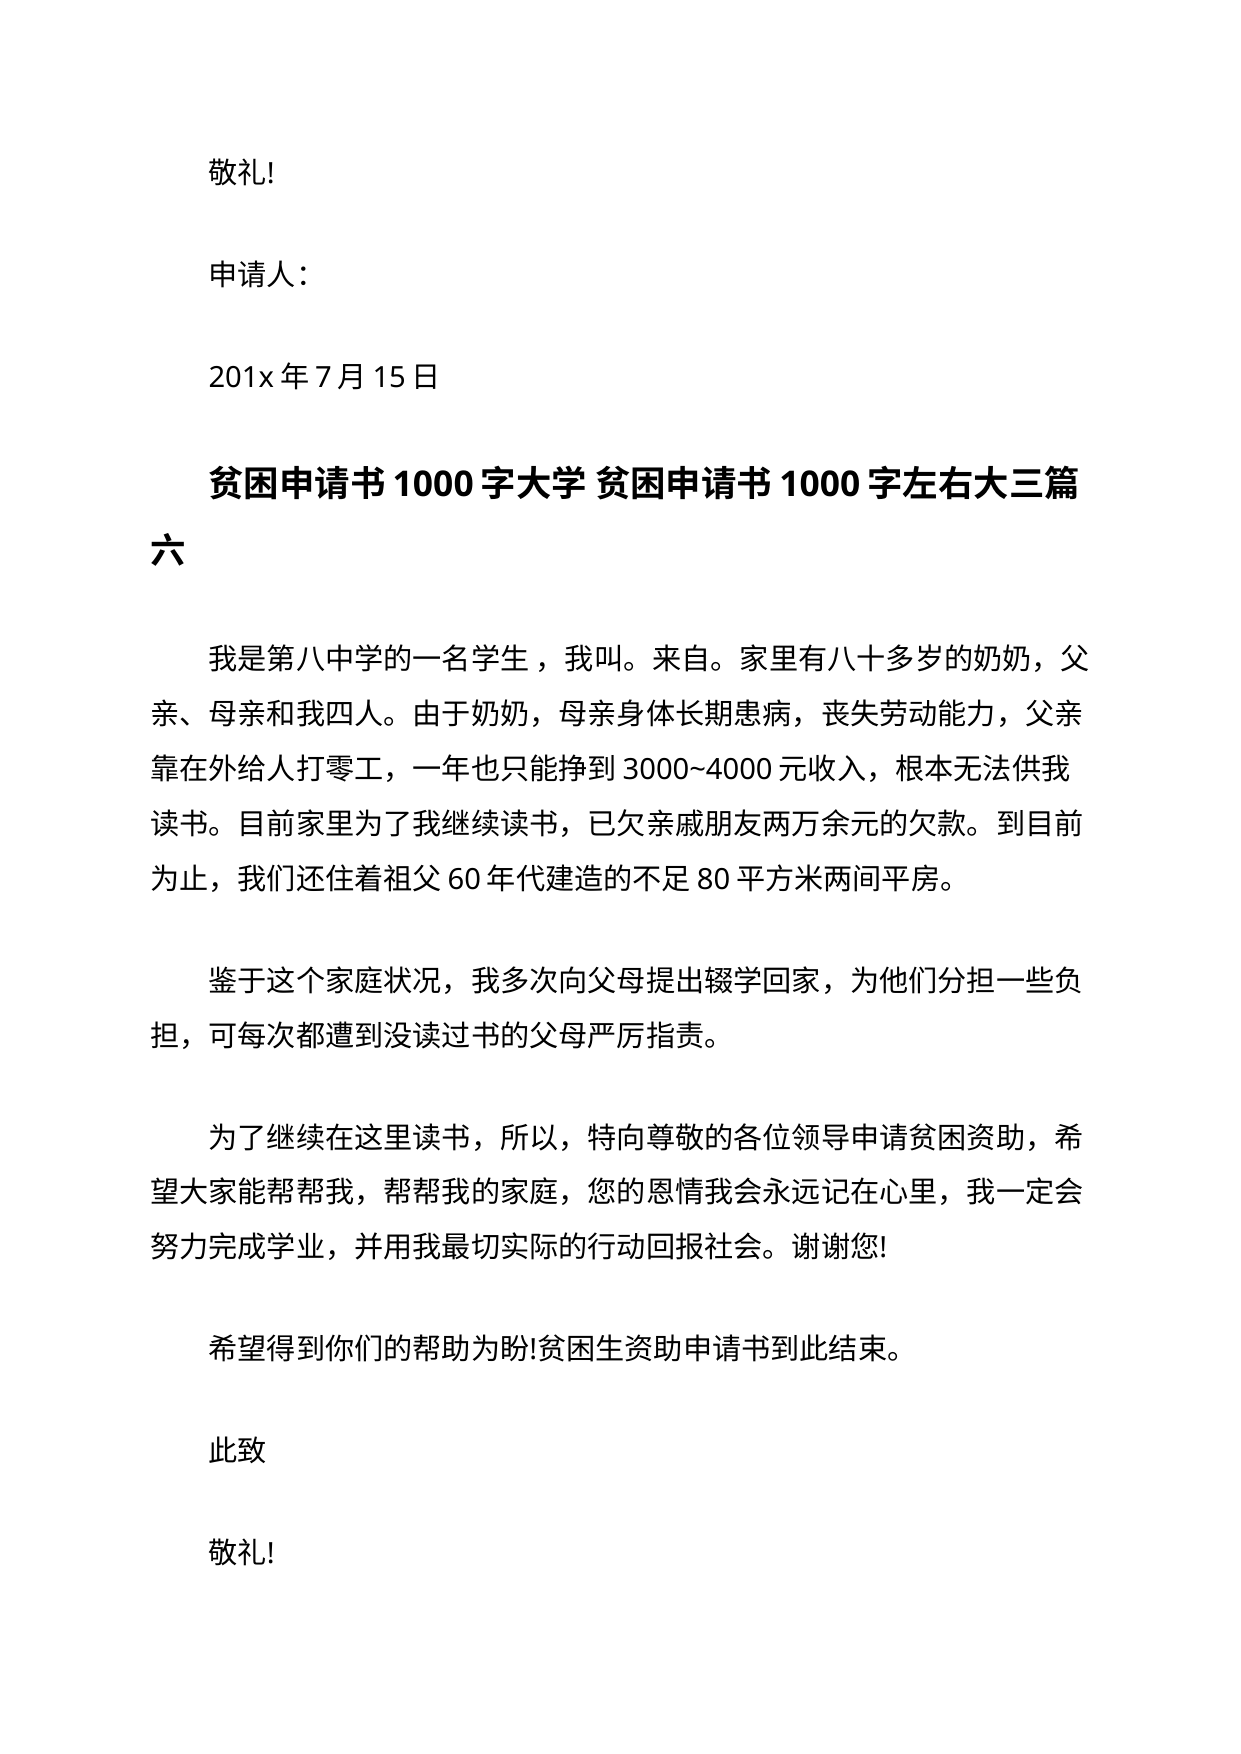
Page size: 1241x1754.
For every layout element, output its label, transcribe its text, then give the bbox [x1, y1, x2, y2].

text 此致 [150, 1428, 1090, 1470]
text 为了继续在这里读书，所以，特向尊敬的各位领导申请贫困资助，希望大家能帮帮我，帮帮我的家庭，您的恩情我会永远记在心里，我一定会努力完成学业，并用我最切实际的行动回报社会。谢谢您! [150, 1114, 1090, 1266]
text 鉴于这个家庭状况，我多次向父母提出辍学回家，为他们分担一些负担，可每次都遭到没读过书的父母严厉指责。 [150, 957, 1090, 1055]
text 201x年7月15日 [150, 354, 1090, 396]
text 我是第八中学的一名学生 ，我叫。来自。家里有八十多岁的奶奶，父亲、母亲和我四人。由于奶奶，母亲身体长期患病，丧失劳动能力，父亲靠在外给人打零工，一年也只能挣到3000~4000元收入，根本无法供我读书。目前家里为了我继续读书，已欠亲戚朋友两万余元的欠款。到目前为止，我们还住着祖父60年代建造的不足80平方米两间平房。 [150, 636, 1090, 898]
text 申请人： [150, 252, 1090, 294]
text 敬礼! [150, 1530, 1090, 1572]
text 敬礼! [150, 150, 1090, 192]
text 希望得到你们的帮助为盼!贫困生资助申请书到此结束。 [150, 1326, 1090, 1368]
text 贫困申请书1000字大学 贫困申请书1000字左右大三篇六 [150, 456, 1090, 574]
